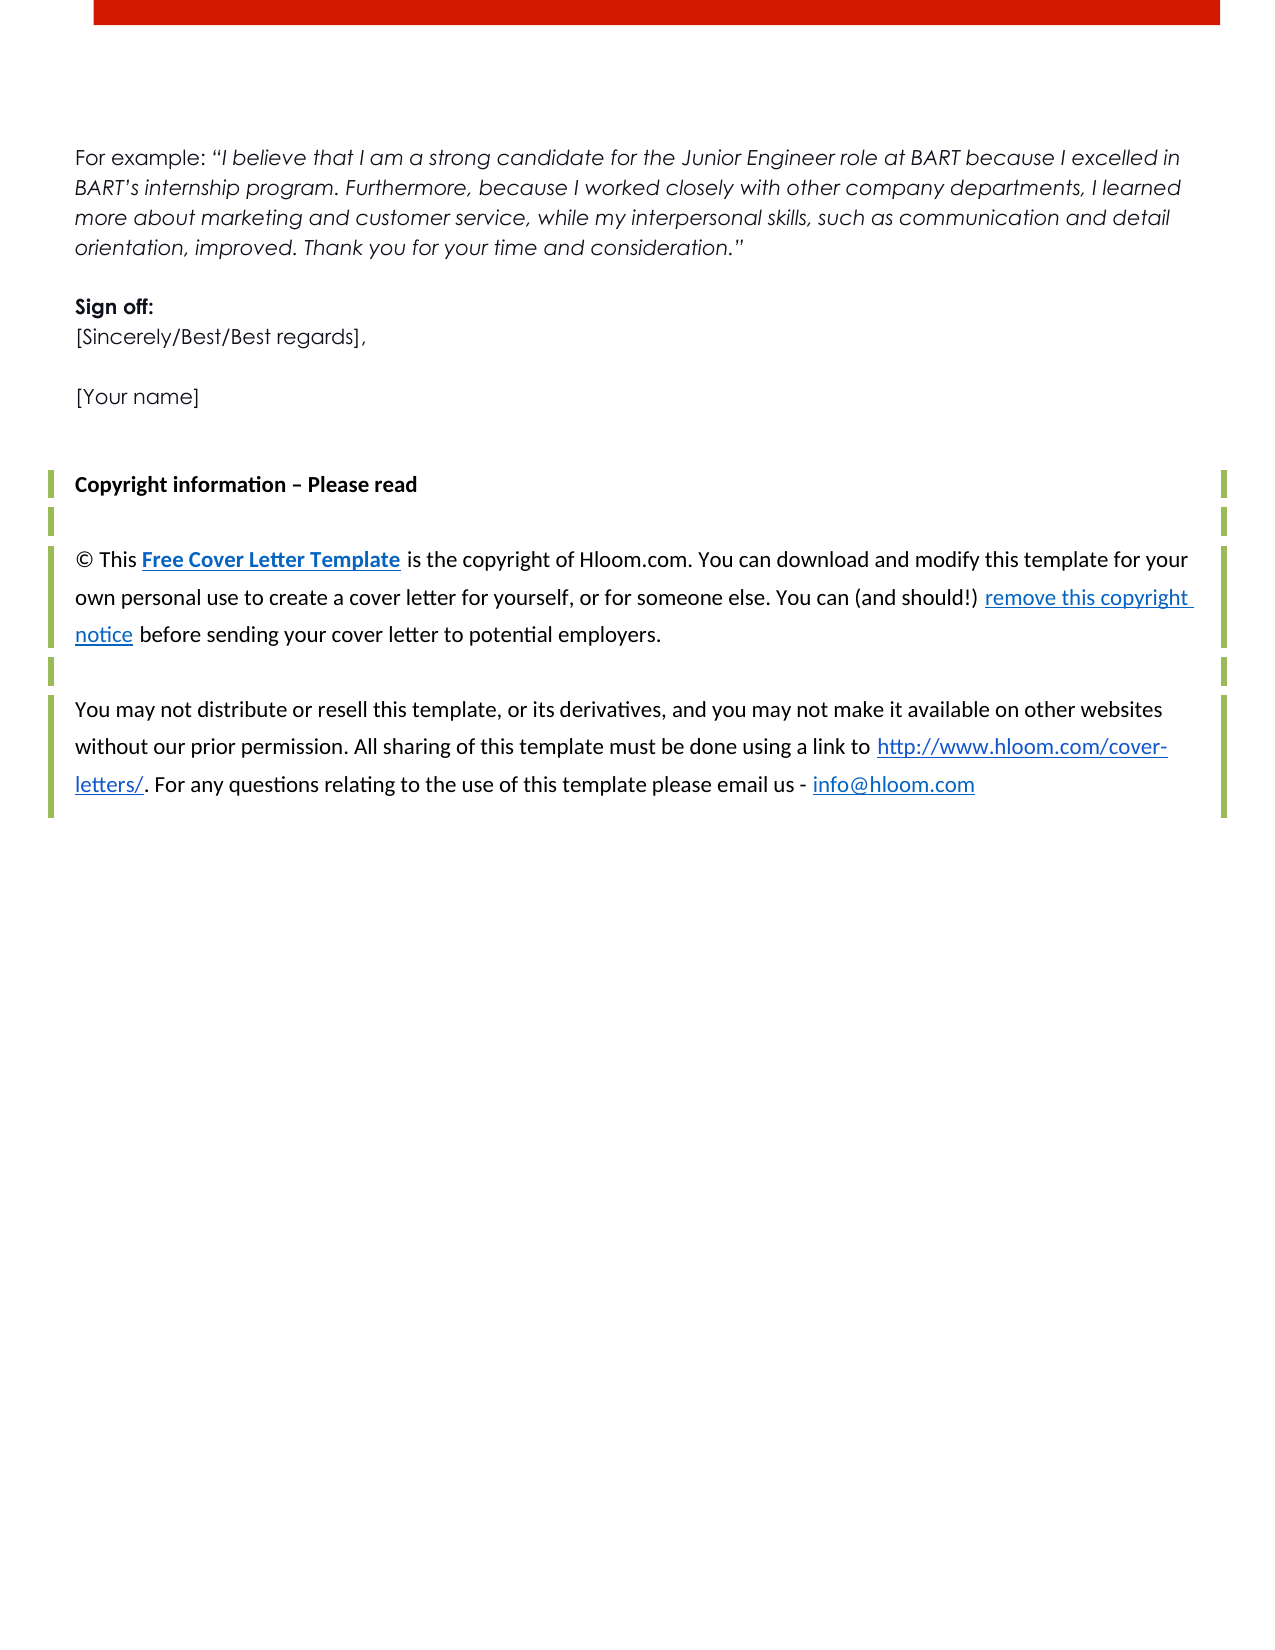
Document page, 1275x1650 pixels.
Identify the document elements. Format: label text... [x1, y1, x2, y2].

text [Your name] [75, 381, 1200, 411]
text © This Free Cover Letter Template is the copyright of Hloom.com. You can download and modify this template for your own personal use to create a cover letter for yourself, or for someone else. You can (and should!) remove this copyright notice before sending your cover letter to potential employers. [54, 546, 1221, 648]
text Copyright information – Please read [75, 470, 1200, 498]
text [Sincerely/Best/Best regards], [75, 321, 1200, 351]
text You may not distribute or resell this template, or its derivatives, and you may not make it available on other websites without our prior permission. All sharing of this template must be done using a link to http://www.hloom.com/cover-letters/. For any questions relating to the use of this template please email us - info@hloom.com [54, 695, 1221, 818]
text Sign off: [75, 291, 1200, 321]
text For example: “I believe that I am a strong candidate for the Junior Engineer role at BART because I excelled in BART’s internship program. Furthermore, because I worked closely with other company departments, I learned more about marketing and customer service, while my interpersonal skills, such as communication and detail orientation, improved. Thank you for your time and consideration.” [75, 142, 1200, 262]
